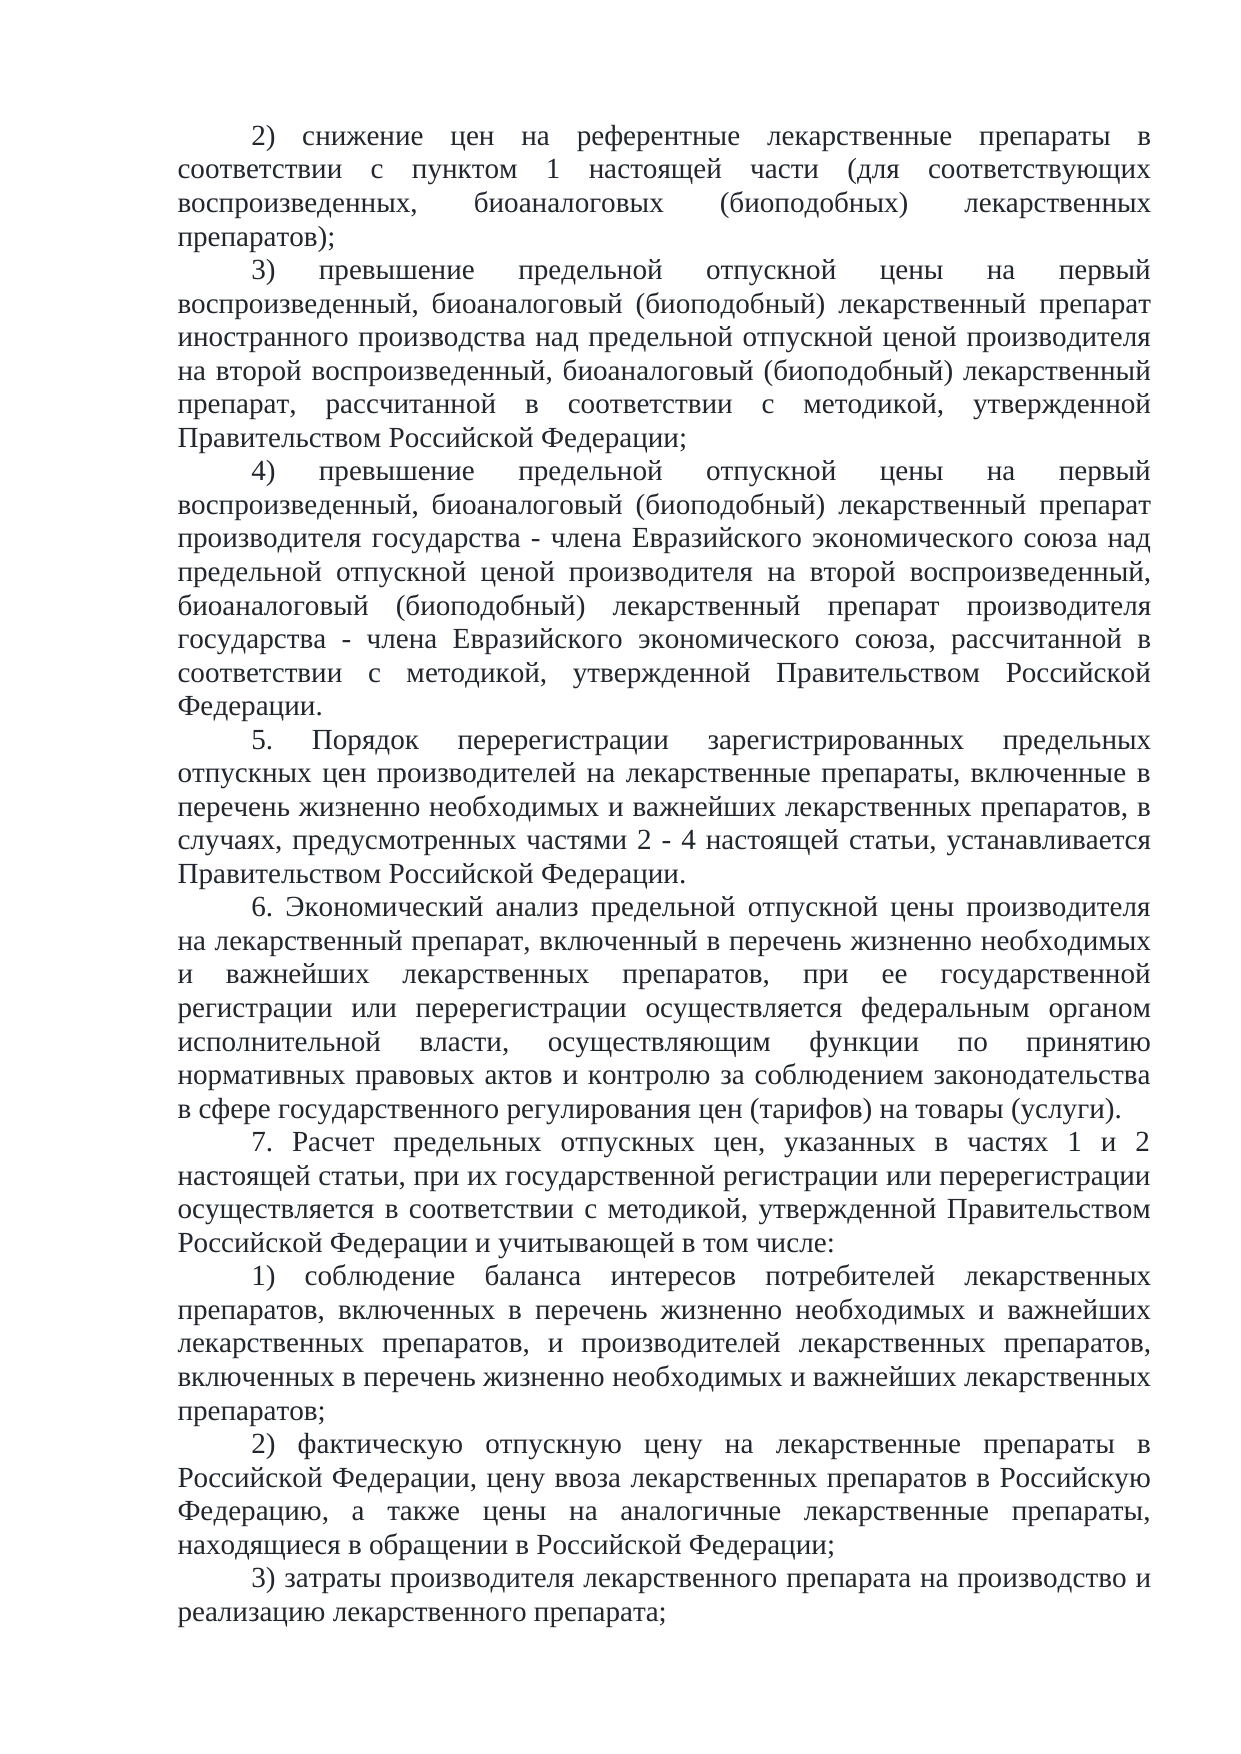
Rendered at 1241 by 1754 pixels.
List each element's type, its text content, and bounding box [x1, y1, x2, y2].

text 4) превышение предельной отпускной цены на первый воспроизведенный, биоаналоговый (биоподобный) лекарственный препарат производителя государства - члена Евразийского экономического союза над предельной отпускной ценой производителя на второй воспроизведенный, биоаналоговый (биоподобный) лекарственный препарат производителя государства - члена Евразийского экономического союза, рассчитанной в соответствии с методикой, утвержденной Правительством Российской Федерации. [177, 453, 1152, 722]
text 3) затраты производителя лекарственного препарата на производство и реализацию лекарственного препарата; [177, 1560, 1152, 1627]
text 6. Экономический анализ предельной отпускной цены производителя на лекарственный препарат, включенный в перечень жизненно необходимых и важнейших лекарственных препаратов, при ее государственной регистрации или перерегистрации осуществляется федеральным органом исполнительной власти, осуществляющим функции по принятию нормативных правовых актов и контролю за соблюдением законодательства в сфере государственного регулирования цен (тарифов) на товары (услуги). [177, 889, 1152, 1124]
text 7. Расчет предельных отпускных цен, указанных в частях 1 и 2 настоящей статьи, при их государственной регистрации или перерегистрации осуществляется в соответствии с методикой, утвержденной Правительством Российской Федерации и учитывающей в том числе: [177, 1124, 1152, 1258]
text 3) превышение предельной отпускной цены на первый воспроизведенный, биоаналоговый (биоподобный) лекарственный препарат иностранного производства над предельной отпускной ценой производителя на второй воспроизведенный, биоаналоговый (биоподобный) лекарственный препарат, рассчитанной в соответствии с методикой, утвержденной Правительством Российской Федерации; [177, 252, 1152, 453]
text 5. Порядок перерегистрации зарегистрированных предельных отпускных цен производителей на лекарственные препараты, включенные в перечень жизненно необходимых и важнейших лекарственных препаратов, в случаях, предусмотренных частями 2 - 4 настоящей статьи, устанавливается Правительством Российской Федерации. [177, 722, 1152, 889]
text 2) снижение цен на референтные лекарственные препараты в соответствии с пунктом 1 настоящей части (для соответствующих воспроизведенных, биоаналоговых (биоподобных) лекарственных препаратов); [177, 118, 1152, 252]
text 2) фактическую отпускную цену на лекарственные препараты в Российской Федерации, цену ввоза лекарственных препаратов в Российскую Федерацию, а также цены на аналогичные лекарственные препараты, находящиеся в обращении в Российской Федерации; [177, 1426, 1152, 1560]
text 1) соблюдение баланса интересов потребителей лекарственных препаратов, включенных в перечень жизненно необходимых и важнейших лекарственных препаратов, и производителей лекарственных препаратов, включенных в перечень жизненно необходимых и важнейших лекарственных препаратов; [177, 1258, 1152, 1426]
